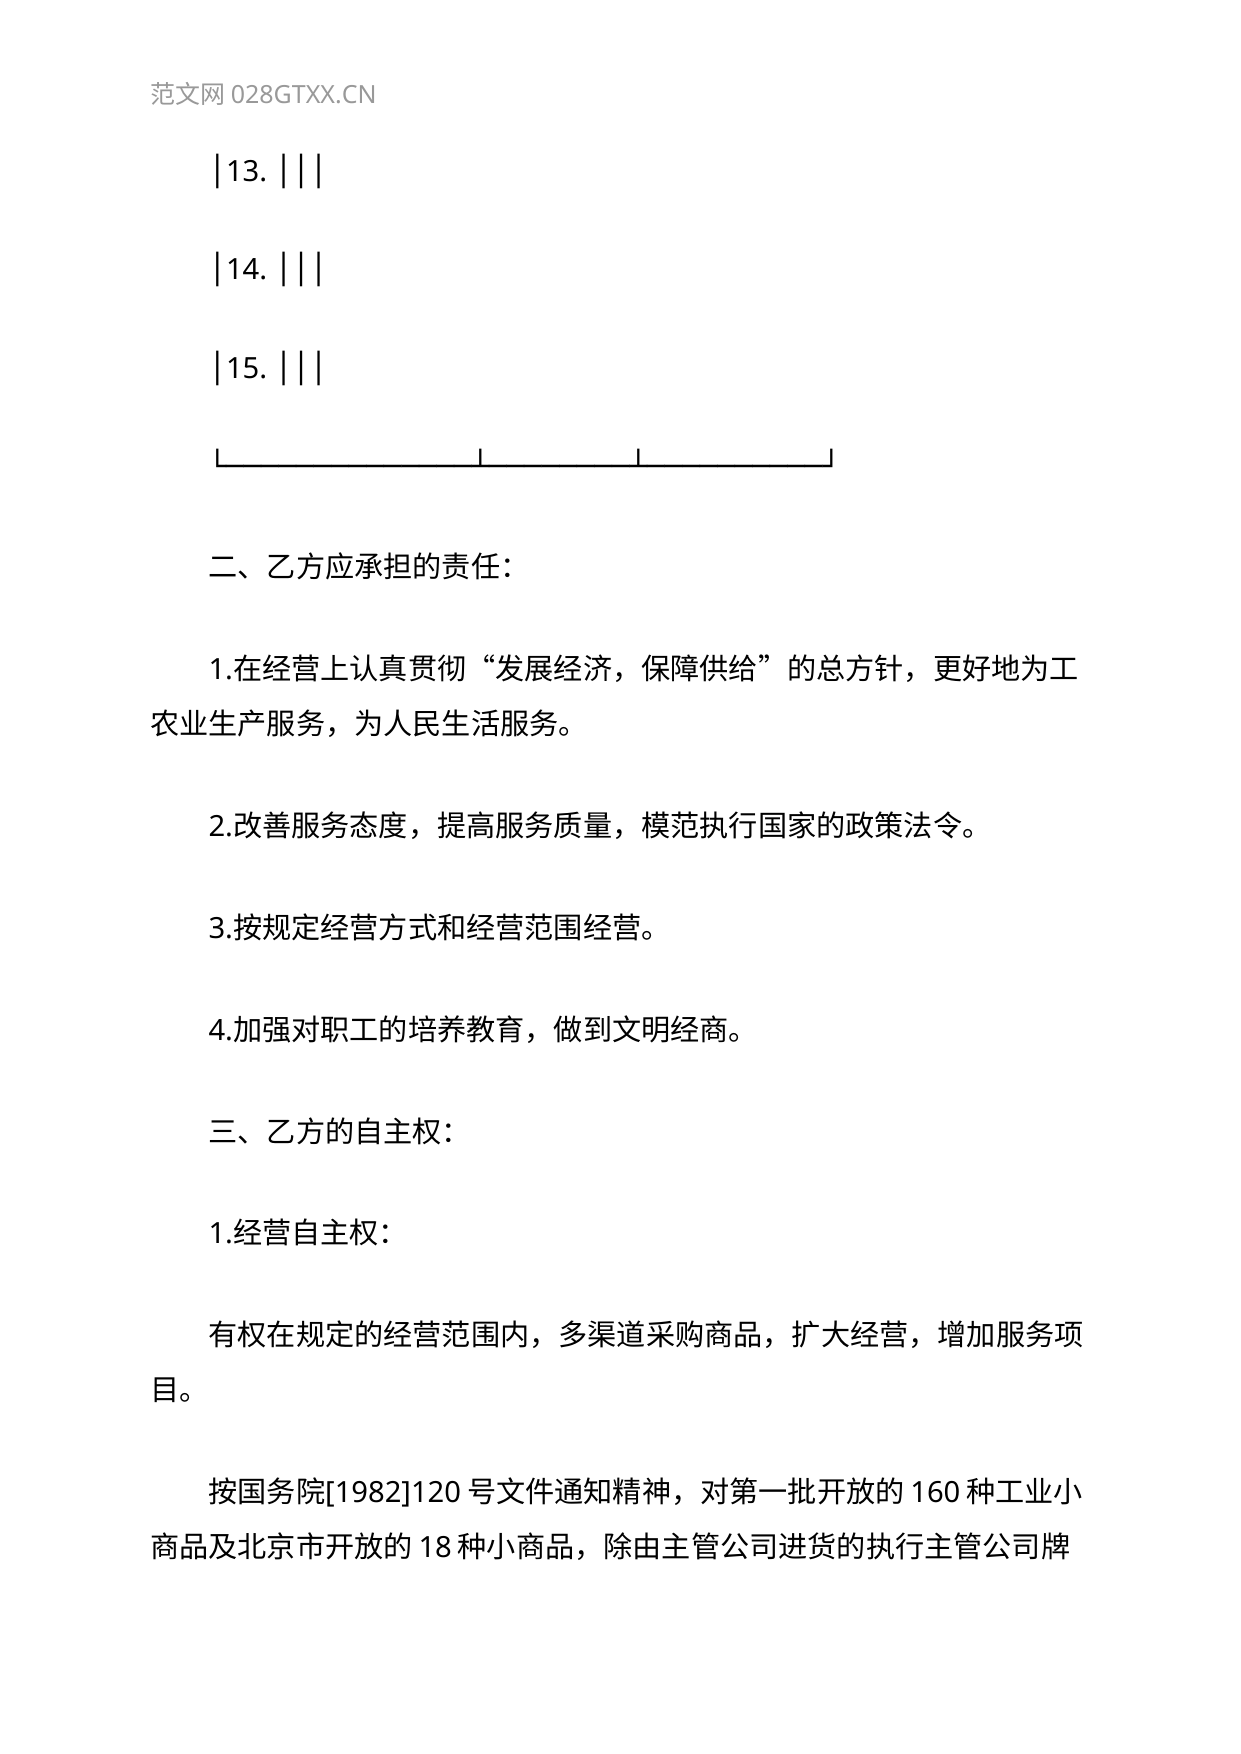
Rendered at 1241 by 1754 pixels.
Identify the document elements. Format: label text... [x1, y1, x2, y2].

text 三、乙方的自主权： [150, 1108, 1090, 1151]
text 4.加强对职工的培养教育，做到文明经商。 [150, 1006, 1090, 1049]
text └──────────────┴────────┴──────────┘ [150, 445, 1090, 485]
text 有权在规定的经营范围内，多渠道采购商品，扩大经营，增加服务项目。 [150, 1312, 1090, 1409]
text 1.在经营上认真贯彻“发展经济，保障供给”的总方针，更好地为工农业生产服务，为人民生活服务。 [150, 646, 1090, 743]
text │13. │││ [150, 150, 1090, 190]
text 二、乙方应承担的责任： [150, 544, 1090, 586]
text 1.经营自主权： [150, 1210, 1090, 1252]
text 2.改善服务态度，提高服务质量，模范执行国家的政策法令。 [150, 802, 1090, 845]
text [150, 1469, 1090, 1566]
text │14. │││ [150, 248, 1090, 288]
text │15. │││ [150, 347, 1090, 387]
text 3.按规定经营方式和经营范围经营。 [150, 904, 1090, 947]
